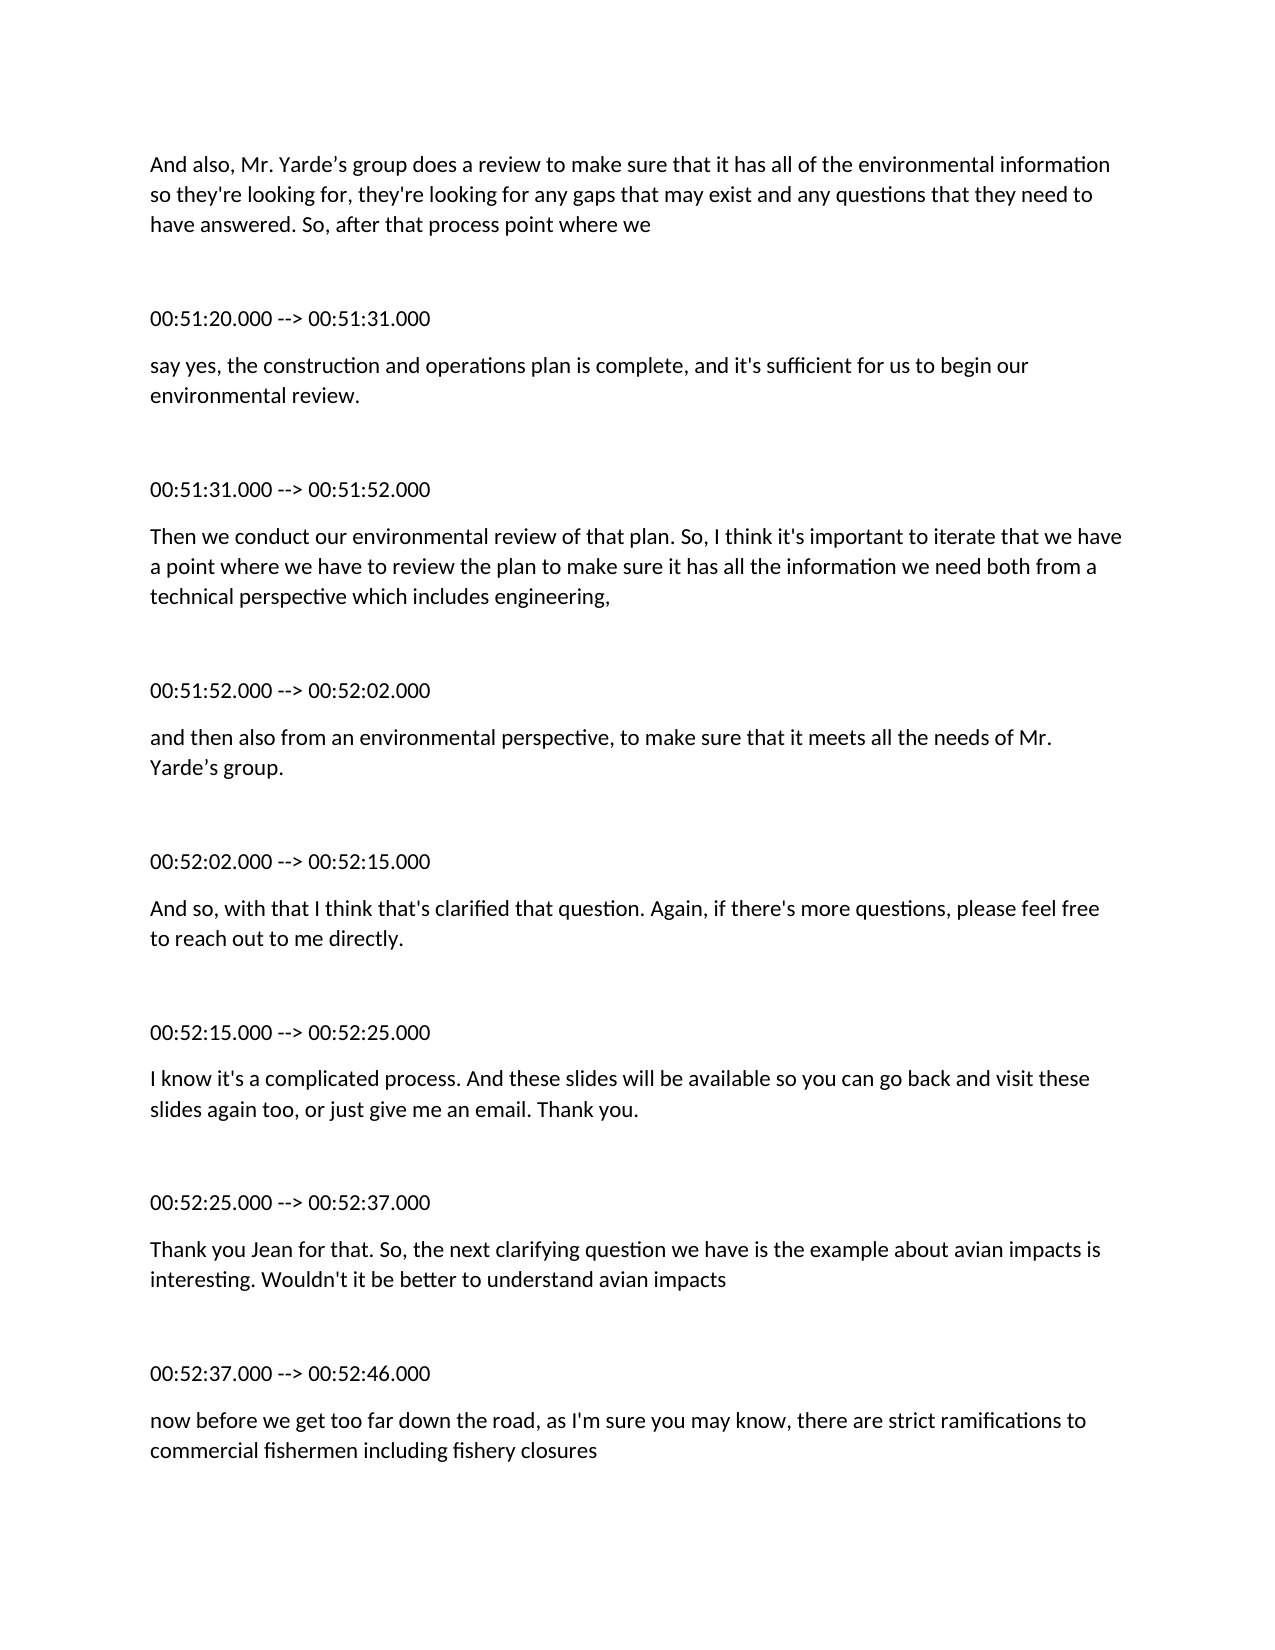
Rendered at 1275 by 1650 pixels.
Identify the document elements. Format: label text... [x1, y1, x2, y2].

text Thank you Jean for that. So, the next clarifying question we have is the example about avian impacts is interesting. Wouldn't it be better to understand avian impacts [150, 1235, 1125, 1294]
text Then we conduct our environmental review of that plan. So, I think it's important to iterate that we have a point where we have to review the plan to make sure it has all the information we need both from a technical perspective which includes engineering, [150, 522, 1125, 610]
text And also, Mr. Yarde’s group does a review to make sure that it has all of the environmental information so they're looking for, they're looking for any gaps that may exist and any questions that they need to have answered. So, after that process point where we [150, 150, 1125, 238]
text 00:51:31.000 --> 00:51:52.000 [150, 475, 1125, 503]
text say yes, the construction and operations plan is complete, and it's sufficient for us to begin our environmental review. [150, 351, 1125, 409]
text 00:52:15.000 --> 00:52:25.000 [150, 1018, 1125, 1046]
text 00:52:37.000 --> 00:52:46.000 [150, 1359, 1125, 1387]
text now before we get too far down the road, as I'm sure you may know, there are strict ramifications to commercial fishermen including fishery closures [150, 1406, 1125, 1464]
text and then also from an environmental perspective, to make sure that it meets all the needs of Mr. Yarde’s group. [150, 723, 1125, 781]
text I know it's a complicated process. And these slides will be available so you can go back and visit these slides again too, or just give me an email. Thank you. [150, 1064, 1125, 1123]
text 00:52:25.000 --> 00:52:37.000 [150, 1188, 1125, 1217]
text 00:51:20.000 --> 00:51:31.000 [150, 304, 1125, 332]
text 00:51:52.000 --> 00:52:02.000 [150, 676, 1125, 704]
text 00:52:02.000 --> 00:52:15.000 [150, 847, 1125, 875]
text And so, with that I think that's clarified that question. Again, if there's more questions, please feel free to reach out to me directly. [150, 894, 1125, 952]
